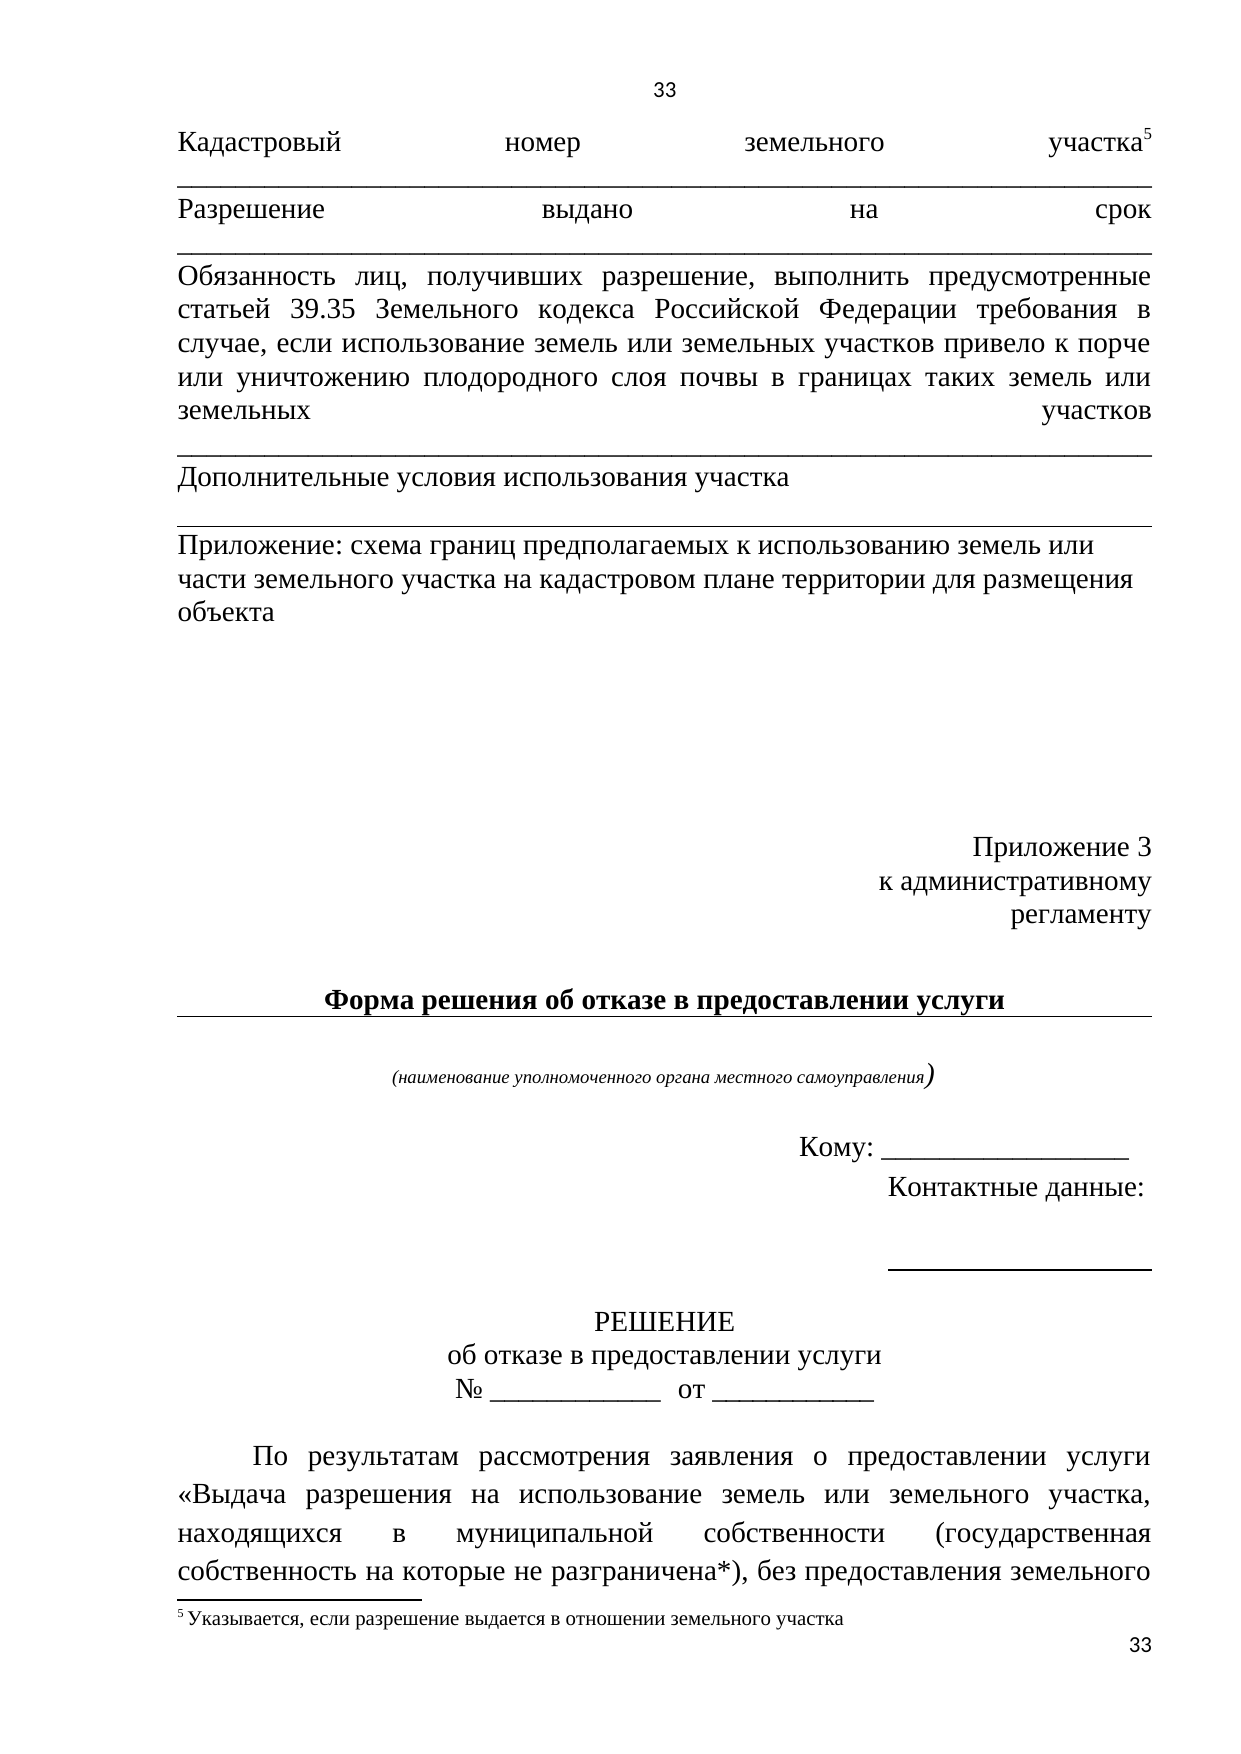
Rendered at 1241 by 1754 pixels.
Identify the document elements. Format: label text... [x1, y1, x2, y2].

text Разрешение выдано на срок [177, 191, 1152, 253]
text Дополнительные условия использования участка [177, 459, 1152, 493]
text Кому: [177, 1129, 1129, 1163]
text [177, 1438, 1152, 1587]
text (наименование уполномоченного органа местного самоуправления) [177, 1056, 1152, 1090]
text Контактные данные: [888, 1169, 1152, 1203]
text Кадастровый номер земельного участка [177, 124, 1152, 186]
text Форма решения об отказе в предоставлении услуги [177, 982, 1152, 1016]
text Приложение: схема границ предполагаемых к использованию земель или части земельного участка на кадастровом плане территории для размещения объекта [177, 527, 1152, 628]
text Приложение 3 [177, 829, 1152, 863]
text Обязанность лиц, получивших разрешение, выполнить предусмотренные статьей 39.35 Земельного кодекса Российской Федерации требования в случае, если использование земель или земельных участков привело к порче или уничтожению плодородного слоя почвы в границах таких земель или земельных участков [177, 258, 1152, 455]
text к административному регламенту [773, 863, 1152, 930]
text РЕШЕНИЕ об отказе в предоставлении услуги № от [177, 1304, 1152, 1404]
